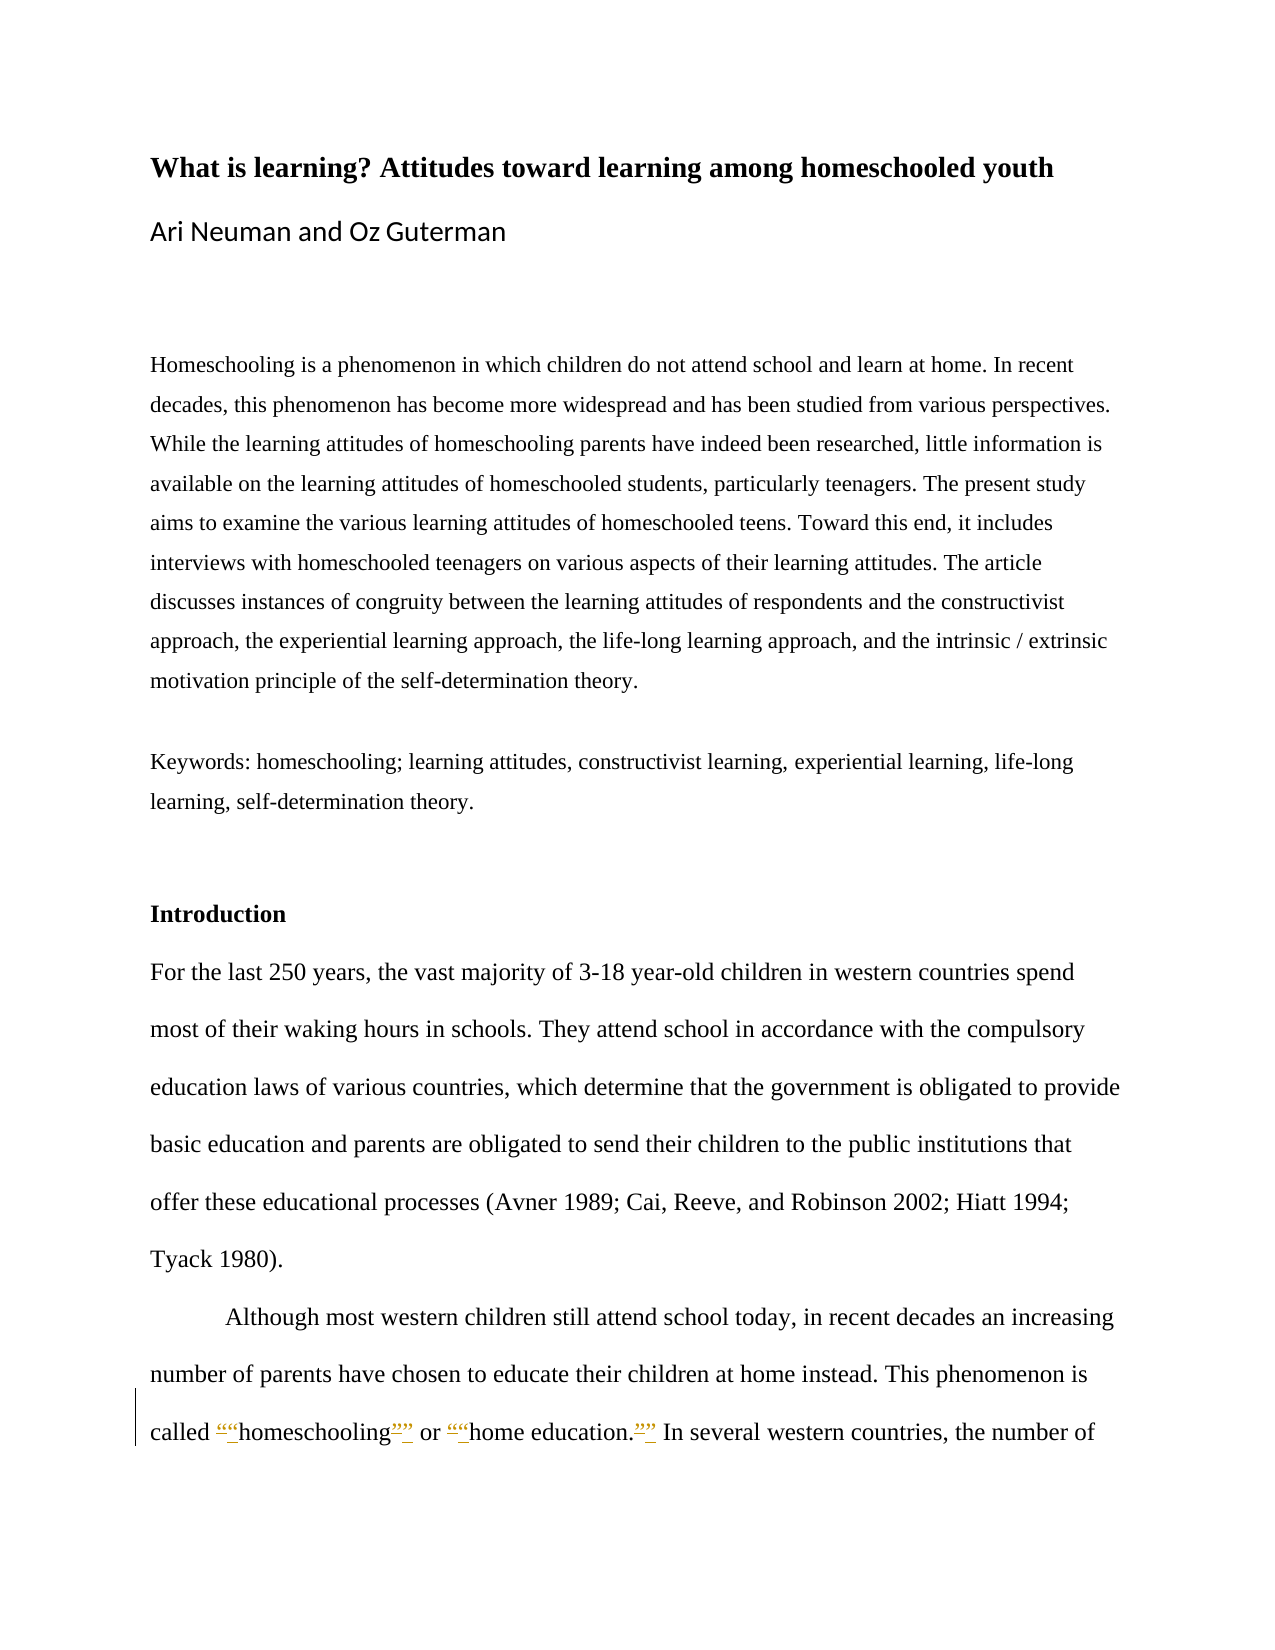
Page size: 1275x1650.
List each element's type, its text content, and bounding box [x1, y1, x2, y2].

title What is learning? Attitudes toward learning among homeschooled youth [150, 150, 1125, 183]
subtitle Introduction [150, 899, 1125, 928]
text Keywords: homeschooling; learning attitudes, constructivist learning, experiential learning, life-long learning, self-determination theory. [150, 748, 1125, 814]
text For the last 250 years, the vast majority of 3-18 year-old children in western countries spend most of their waking hours in schools. They attend school in accordance with the compulsory education laws of various countries, which determine that the government is obligated to provide basic education and parents are obligated to send their children to the public institutions that offer these educational processes (Avner 1989; Cai, Reeve, and Robinson 2002; Hiatt 1994; Tyack 1980). [150, 957, 1125, 1273]
text Homeschooling is a phenomenon in which children do not attend school and learn at home. In recent decades, this phenomenon has become more widespread and has been studied from various perspectives. While the learning attitudes of homeschooling parents have indeed been researched, little information is available on the learning attitudes of homeschooled students, particularly teenagers. The present study aims to examine the various learning attitudes of homeschooled teens. Toward this end, it includes interviews with homeschooled teenagers on various aspects of their learning attitudes. The article discusses instances of congruity between the learning attitudes of respondents and the constructivist approach, the experiential learning approach, the life-long learning approach, and the intrinsic / extrinsic motivation principle of the self-determination theory. [150, 351, 1125, 693]
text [150, 1302, 1125, 1446]
text Ari Neuman and Oz Guterman [150, 213, 1125, 248]
